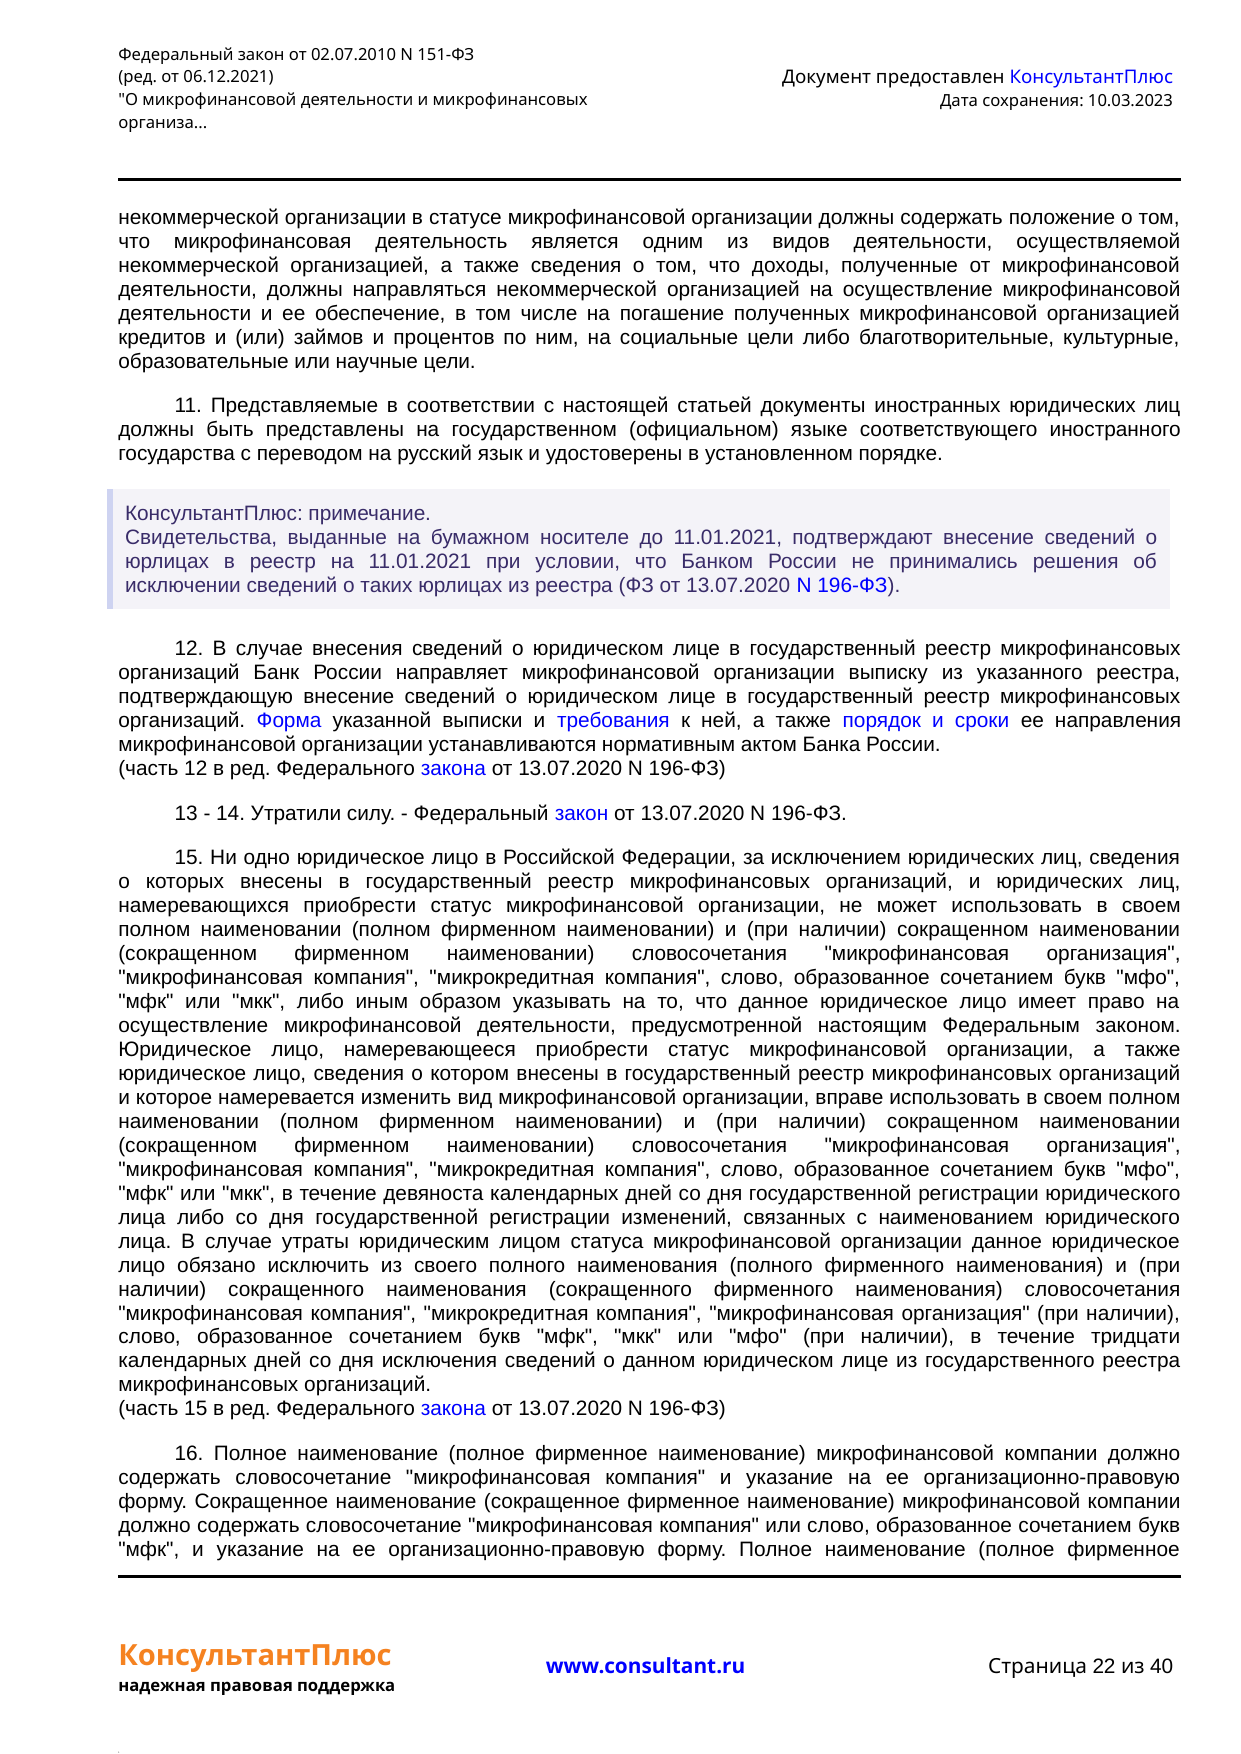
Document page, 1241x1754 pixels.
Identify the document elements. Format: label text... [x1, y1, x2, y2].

table_header [107, 489, 113, 609]
table_header КонсультантПлюс: примечание. Свидетельства, выданные на бумажном носителе до 11.01.2021, подтверждают внесение сведений о юрлицах в реестр на 11.01.2021 при условии, что Банком России не принимались решения об исключении сведений о таких юрлицах из реестра (ФЗ от 13.07.2020 N 196-ФЗ). [125, 489, 1158, 609]
text 13 - 14. Утратили силу. - Федеральный закон от 13.07.2020 N 196-ФЗ. [118, 800, 1181, 824]
table_header [113, 489, 125, 609]
text 11. Представляемые в соответствии с настоящей статьей документы иностранных юридических лиц должны быть представлены на государственном (официальном) языке соответствующего иностранного государства с переводом на русский язык и удостоверены в установленном порядке. [118, 393, 1181, 465]
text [118, 205, 1181, 372]
text (часть 12 в ред. Федерального закона от 13.07.2020 N 196-ФЗ) [118, 756, 1181, 779]
text 15. Ни одно юридическое лицо в Российской Федерации, за исключением юридических лиц, сведения о которых внесены в государственный реестр микрофинансовых организаций, и юридических лиц, намеревающихся приобрести статус микрофинансовой организации, не может использовать в своем полном наименовании (полном фирменном наименовании) и (при наличии) сокращенном наименовании (сокращенном фирменном наименовании) словосочетания "микрофинансовая организация", "микрофинансовая компания", "микрокредитная компания", слово, образованное сочетанием букв "мфо", "мфк" или "мкк", либо иным образом указывать на то, что данное юридическое лицо имеет право на осуществление микрофинансовой деятельности, предусмотренной настоящим Федеральным законом. Юридическое лицо, намеревающееся приобрести статус микрофинансовой организации, а также юридическое лицо, сведения о котором внесены в государственный реестр микрофинансовых организаций и которое намеревается изменить вид микрофинансовой организации, вправе использовать в своем полном наименовании (полном фирменном наименовании) и (при наличии) сокращенном наименовании (сокращенном фирменном наименовании) словосочетания "микрофинансовая организация", "микрофинансовая компания", "микрокредитная компания", слово, образованное сочетанием букв "мфо", "мфк" или "мкк", в течение девяноста календарных дней со дня государственной регистрации юридического лица либо со дня государственной регистрации изменений, связанных с наименованием юридического лица. В случае утраты юридическим лицом статуса микрофинансовой организации данное юридическое лицо обязано исключить из своего полного наименования (полного фирменного наименования) и (при наличии) сокращенного наименования (сокращенного фирменного наименования) словосочетания "микрофинансовая компания", "микрокредитная компания", "микрофинансовая организация" (при наличии), слово, образованное сочетанием букв "мфк", "мкк" или "мфо" (при наличии), в течение тридцати календарных дней со дня исключения сведений о данном юридическом лице из государственного реестра микрофинансовых организаций. [118, 845, 1181, 1396]
table_header [1158, 489, 1170, 609]
text 12. В случае внесения сведений о юридическом лице в государственный реестр микрофинансовых организаций Банк России направляет микрофинансовой организации выписку из указанного реестра, подтверждающую внесение сведений о юридическом лице в государственный реестр микрофинансовых организаций. Форма указанной выписки и требования к ней, а также порядок и сроки ее направления микрофинансовой организации устанавливаются нормативным актом Банка России. [118, 636, 1181, 756]
text (часть 15 в ред. Федерального закона от 13.07.2020 N 196-ФЗ) [118, 1396, 1181, 1420]
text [118, 1441, 1181, 1561]
